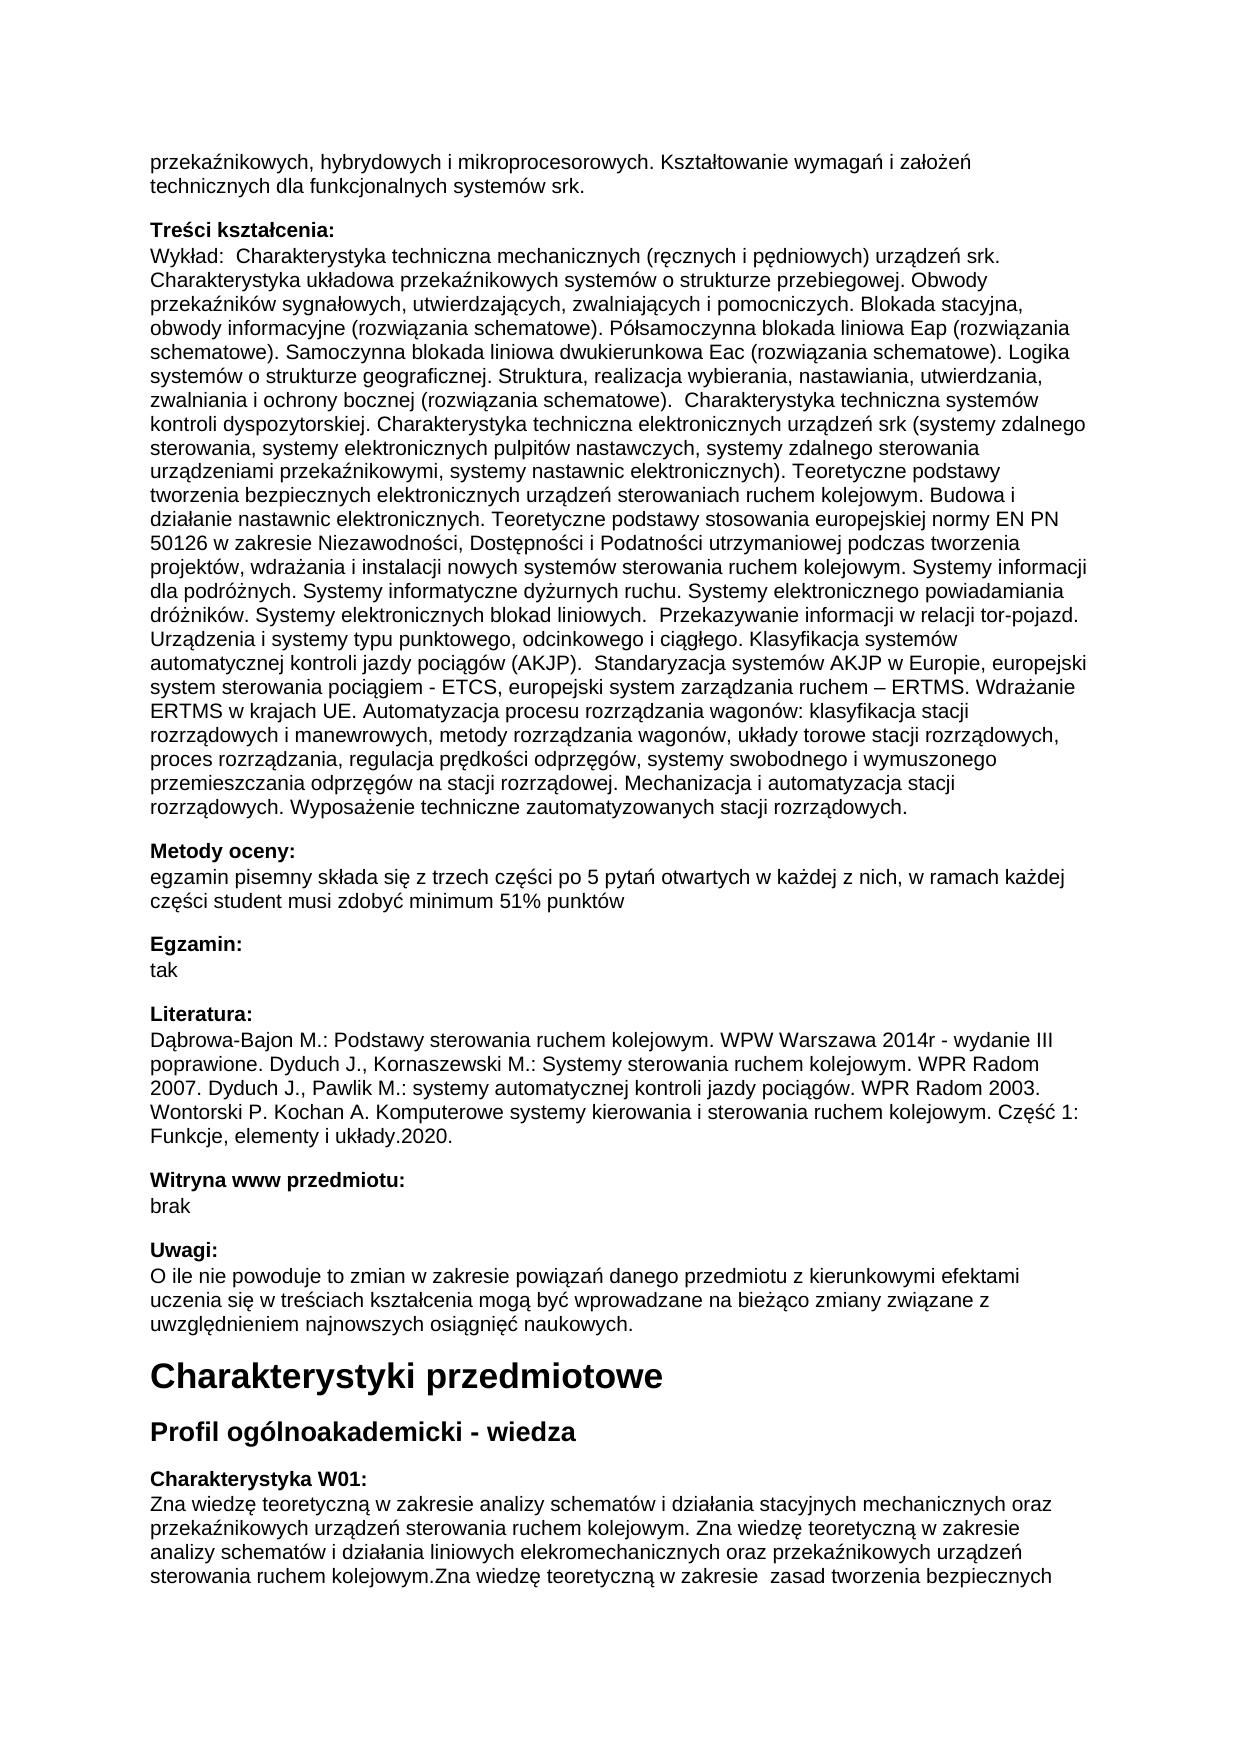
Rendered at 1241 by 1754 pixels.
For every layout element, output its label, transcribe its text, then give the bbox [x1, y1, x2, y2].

text Metody oceny: [150, 838, 1090, 862]
text O ile nie powoduje to zmian w zakresie powiązań danego przedmiotu z kierunkowymi efektami uczenia się w treściach kształcenia mogą być wprowadzane na bieżąco zmiany związane z uwzględnieniem najnowszych osiągnięć naukowych. [150, 1263, 1090, 1335]
subtitle Profil ogólnoakademicki - wiedza [150, 1416, 1090, 1447]
text Wykład: Charakterystyka techniczna mechanicznych (ręcznych i pędniowych) urządzeń srk. Charakterystyka układowa przekaźnikowych systemów o strukturze przebiegowej. Obwody przekaźników sygnałowych, utwierdzających, zwalniających i pomocniczych. Blokada stacyjna, obwody informacyjne (rozwiązania schematowe). Półsamoczynna blokada liniowa Eap (rozwiązania schematowe). Samoczynna blokada liniowa dwukierunkowa Eac (rozwiązania schematowe). Logika systemów o strukturze geograficznej. Struktura, realizacja wybierania, nastawiania, utwierdzania, zwalniania i ochrony bocznej (rozwiązania schematowe). Charakterystyka techniczna systemów kontroli dyspozytorskiej. Charakterystyka techniczna elektronicznych urządzeń srk (systemy zdalnego sterowania, systemy elektronicznych pulpitów nastawczych, systemy zdalnego sterowania urządzeniami przekaźnikowymi, systemy nastawnic elektronicznych). Teoretyczne podstawy tworzenia bezpiecznych elektronicznych urządzeń sterowaniach ruchem kolejowym. Budowa i działanie nastawnic elektronicznych. Teoretyczne podstawy stosowania europejskiej normy EN PN 50126 w zakresie Niezawodności, Dostępności i Podatności utrzymaniowej podczas tworzenia projektów, wdrażania i instalacji nowych systemów sterowania ruchem kolejowym. Systemy informacji dla podróżnych. Systemy informatyczne dyżurnych ruchu. Systemy elektronicznego powiadamiania dróżników. Systemy elektronicznych blokad liniowych. Przekazywanie informacji w relacji tor-pojazd. Urządzenia i systemy typu punktowego, odcinkowego i ciągłego. Klasyfikacja systemów automatycznej kontroli jazdy pociągów (AKJP). Standaryzacja systemów AKJP w Europie, europejski system sterowania pociągiem - ETCS, europejski system zarządzania ruchem – ERTMS. Wdrażanie ERTMS w krajach UE. Automatyzacja procesu rozrządzania wagonów: klasyfikacja stacji rozrządowych i manewrowych, metody rozrządzania wagonów, układy torowe stacji rozrządowych, proces rozrządzania, regulacja prędkości odprzęgów, systemy swobodnego i wymuszonego przemieszczania odprzęgów na stacji rozrządowej. Mechanizacja i automatyzacja stacji rozrządowych. Wyposażenie techniczne zautomatyzowanych stacji rozrządowych. [150, 244, 1090, 819]
text Dąbrowa-Bajon M.: Podstawy sterowania ruchem kolejowym. WPW Warszawa 2014r - wydanie III poprawione. Dyduch J., Kornaszewski M.: Systemy sterowania ruchem kolejowym. WPR Radom 2007. Dyduch J., Pawlik M.: systemy automatycznej kontroli jazdy pociągów. WPR Radom 2003. Wontorski P. Kochan A. Komputerowe systemy kierowania i sterowania ruchem kolejowym. Część 1: Funkcje, elementy i układy.2020. [150, 1028, 1090, 1148]
text brak [150, 1194, 1090, 1218]
text Treści kształcenia: [150, 218, 1090, 242]
text Charakterystyka W01: [150, 1467, 1090, 1491]
text Egzamin: [150, 932, 1090, 956]
text Witryna www przedmiotu: [150, 1168, 1090, 1192]
text tak [150, 958, 1090, 982]
text Uwagi: [150, 1237, 1090, 1261]
subtitle Charakterystyki przedmiotowe [150, 1355, 1090, 1396]
text egzamin pisemny składa się z trzech części po 5 pytań otwartych w każdej z nich, w ramach każdej części student musi zdobyć minimum 51% punktów [150, 864, 1090, 912]
text Literatura: [150, 1002, 1090, 1026]
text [150, 150, 1090, 198]
